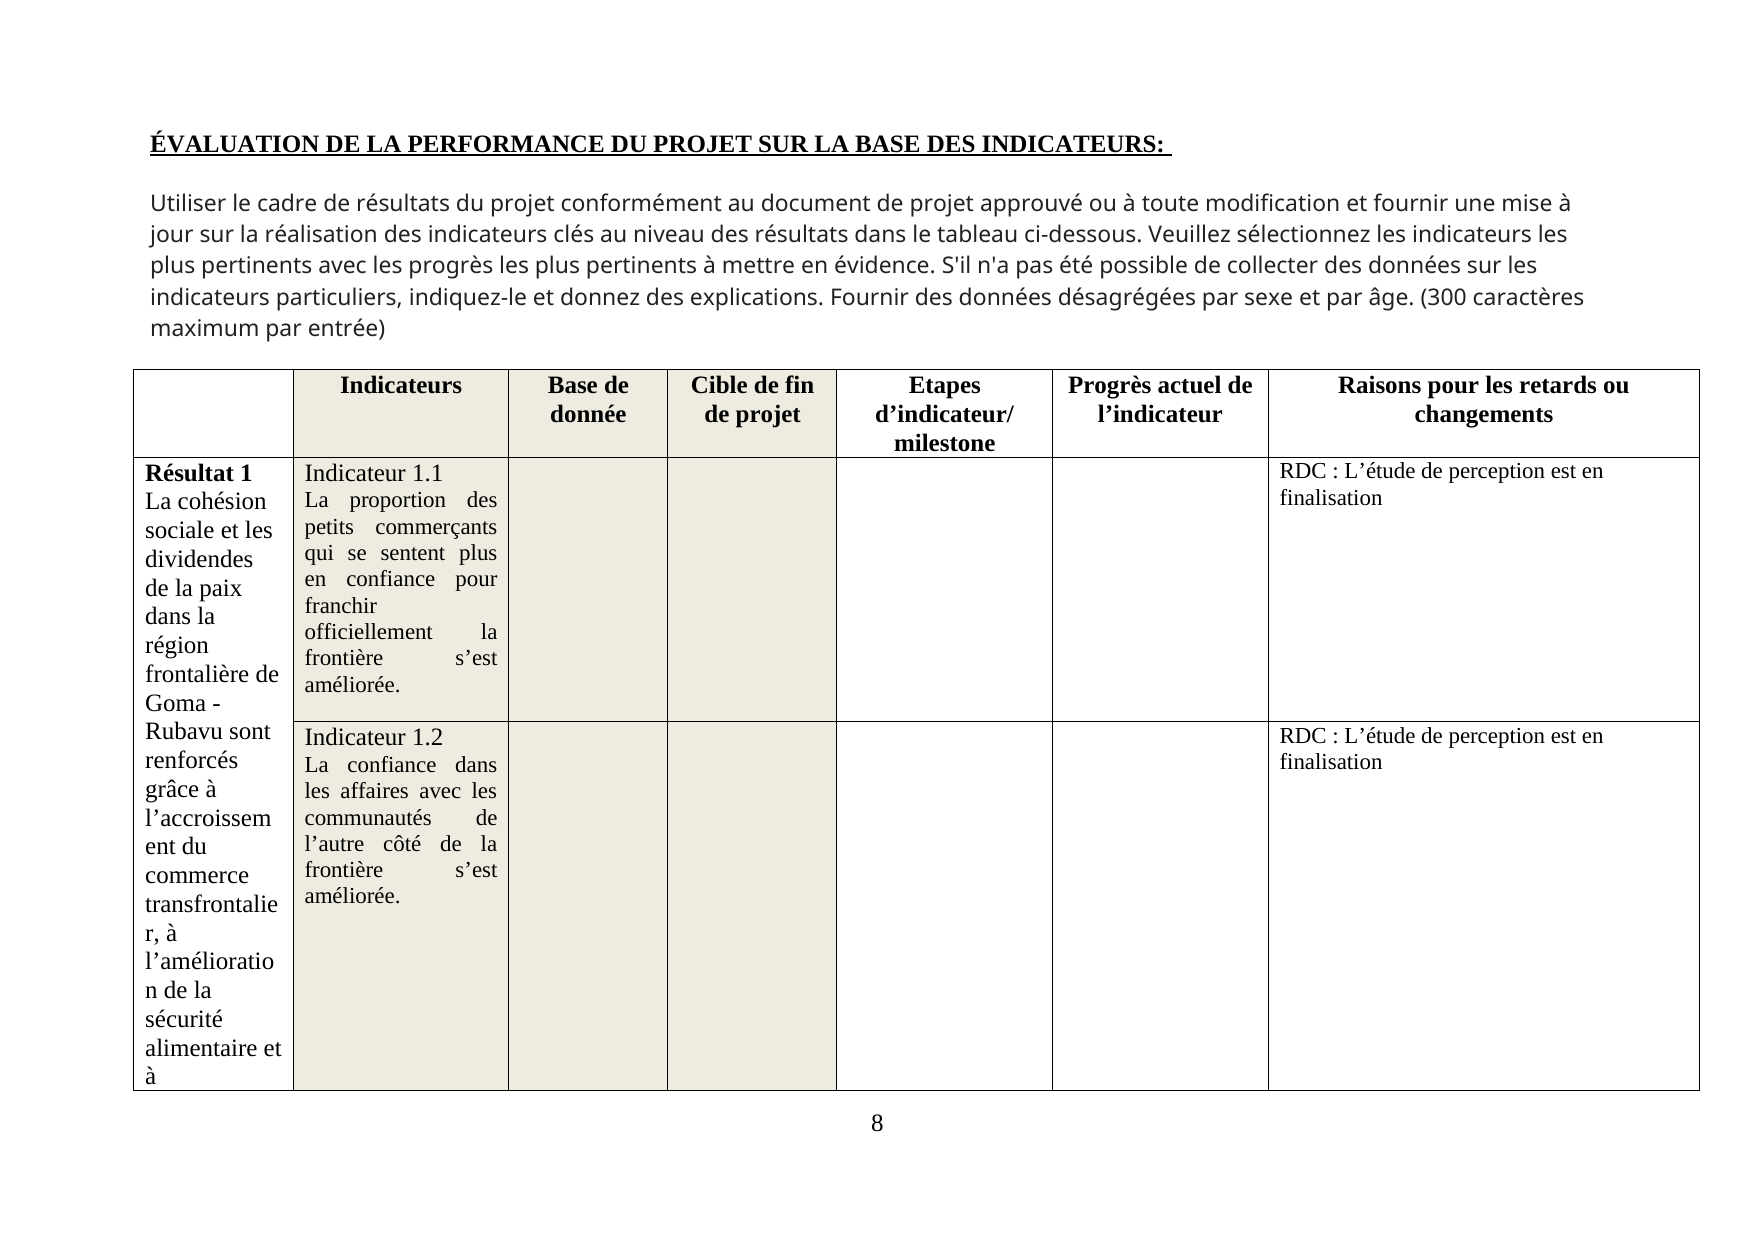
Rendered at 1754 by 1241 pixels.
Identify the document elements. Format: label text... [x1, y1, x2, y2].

table_header Raisons pour les retards ou changements [1269, 370, 1699, 457]
table_header Indicateurs [294, 370, 508, 457]
table_cell [1053, 458, 1268, 721]
table_cell [509, 722, 667, 1090]
table_cell [1053, 722, 1268, 1090]
table_header Base de donnée [509, 370, 667, 457]
table_cell [509, 458, 667, 721]
table_cell Résultat 1 La cohésion sociale et les dividendes de la paix dans la région frontalière de Goma - Rubavu sont renforcés grâce à l’accroissement du commerce transfrontalier, à l’amélioration de la sécurité alimentaire et à l’augmentation des moyens de subsistance et des sources de revenu, en particulier pour les femmes et les jeunes. [134, 458, 293, 1090]
table_header [134, 370, 293, 457]
table_cell Indicateur 1.1 La proportion des petits commerçants qui se sentent plus en confiance pour franchir officiellement la frontière s’est améliorée. [294, 458, 508, 721]
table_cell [294, 722, 508, 1090]
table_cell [1269, 722, 1699, 1090]
table_cell [837, 458, 1052, 721]
table_cell RDC : L’étude de perception est en finalisation [1269, 458, 1699, 721]
text Utiliser le cadre de résultats du projet conformément au document de projet approuvé ou à toute modification et fournir une mise à jour sur la réalisation des indicateurs clés au niveau des résultats dans le tableau ci-dessous. Veuillez sélectionnez les indicateurs les plus pertinents avec les progrès les plus pertinents à mettre en évidence. S'il n'a pas été possible de collecter des données sur les indicateurs particuliers, indiquez-le et donnez des explications. Fournir des données désagrégées par sexe et par âge. (300 caractères maximum par entrée) [150, 187, 1604, 343]
table_cell [668, 458, 836, 721]
text ÉVALUATION DE LA PERFORMANCE DU PROJET SUR LA BASE DES INDICATEURS: [150, 129, 1604, 158]
table_header Etapes d’indicateur/ milestone [837, 370, 1052, 457]
table_cell [668, 722, 836, 1090]
table_header Progrès actuel de l’indicateur [1053, 370, 1268, 457]
table_cell [837, 722, 1052, 1090]
table_header Cible de fin de projet [668, 370, 836, 457]
